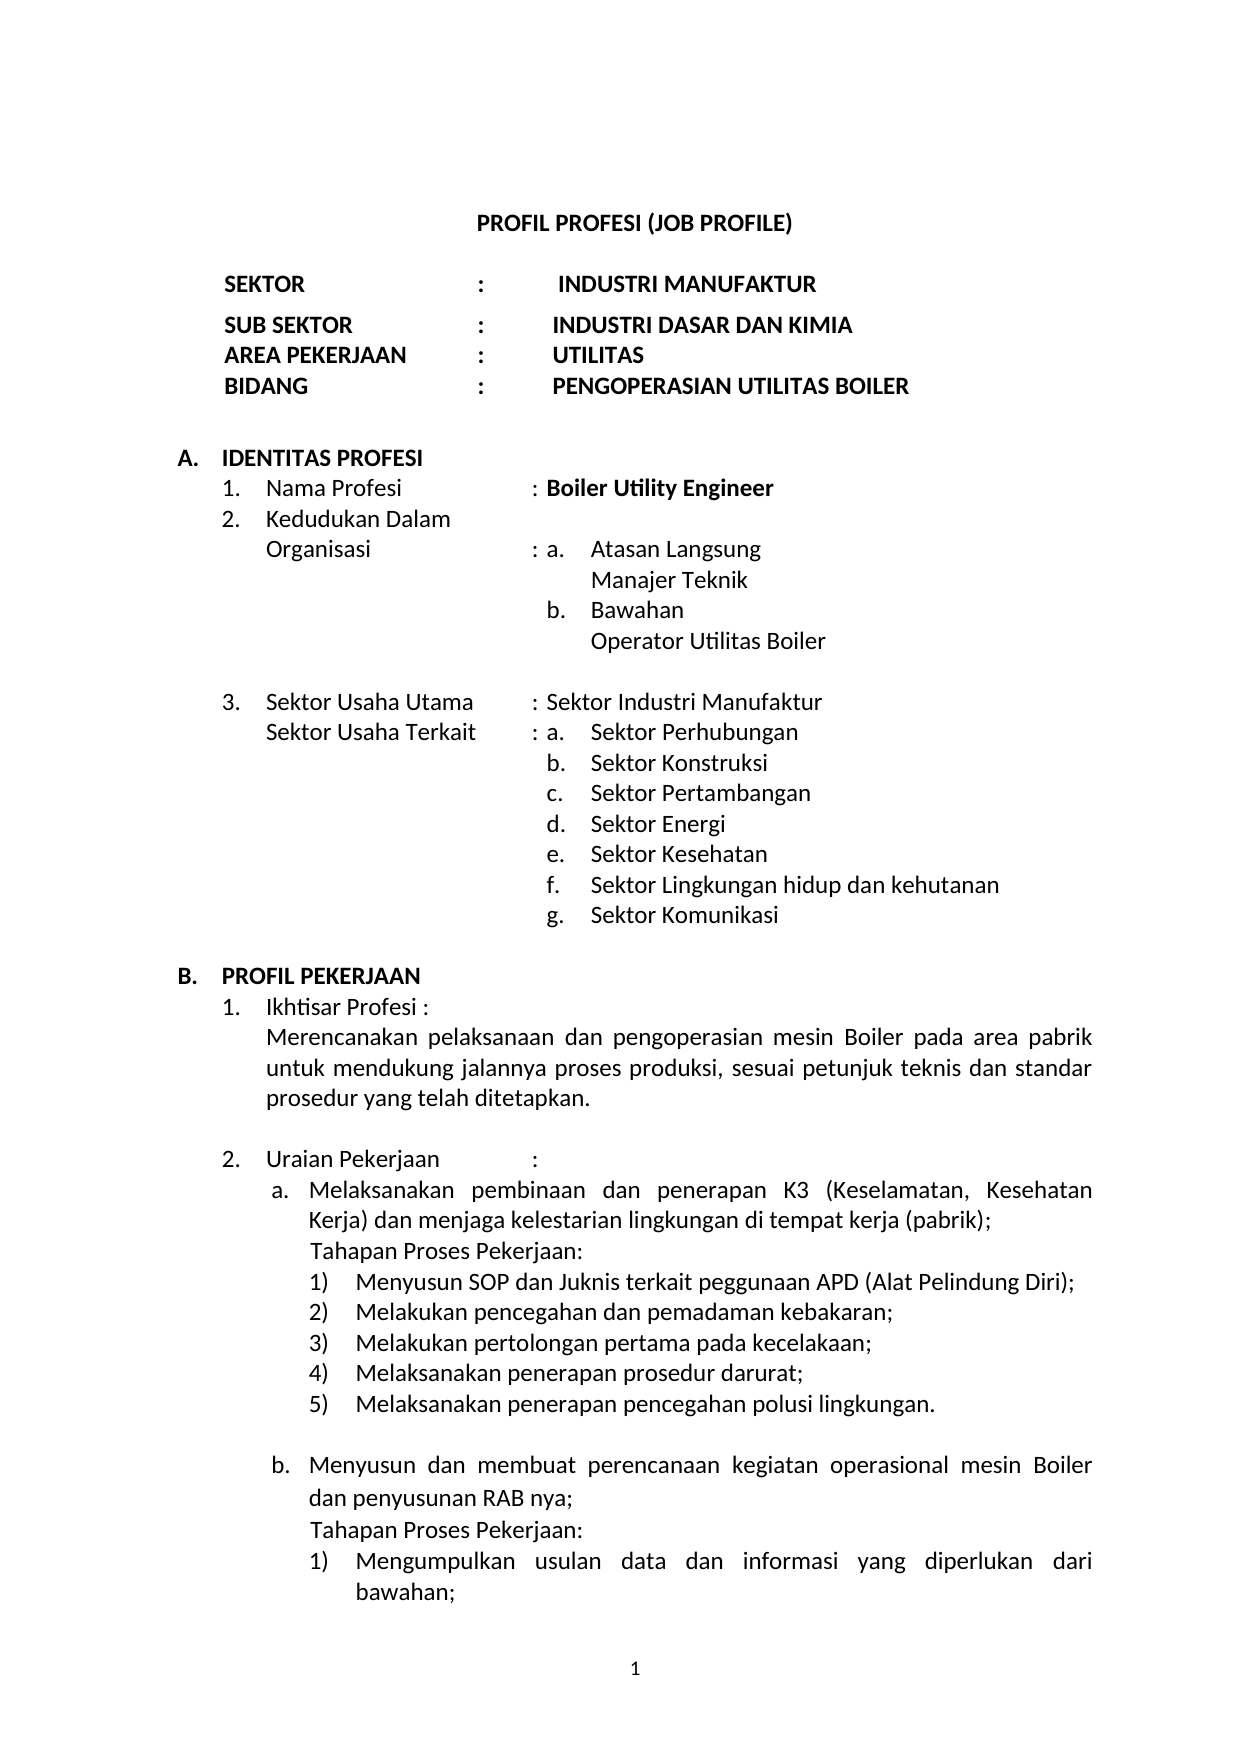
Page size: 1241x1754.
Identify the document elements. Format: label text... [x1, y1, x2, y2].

list 4) Melaksanakan penerapan prosedur darurat; [308, 1357, 1092, 1388]
text Operator Utilitas Boiler [222, 625, 1092, 686]
list 3) Melakukan pertolongan pertama pada kecelakaan; [308, 1327, 1092, 1357]
text A. IDENTITAS PROFESI [177, 442, 1092, 472]
text PROFIL PROFESI (JOB PROFILE) [177, 207, 1092, 237]
text 3. Sektor Usaha Utama : Sektor Industri Manufaktur [222, 686, 1092, 716]
text Organisasi : a. Atasan Langsung [222, 533, 1092, 564]
list SUB SEKTOR : INDUSTRI DASAR DAN KIMIA [224, 309, 1092, 339]
text Tahapan Proses Pekerjaan: [222, 1515, 1092, 1545]
text b. Bawahan [222, 594, 1092, 625]
text Manajer Teknik [222, 564, 1092, 594]
text 2. Uraian Pekerjaan : [222, 1144, 1092, 1174]
text 2. Kedudukan Dalam [221, 503, 1092, 533]
text 1. Ikhtisar Profesi : [222, 991, 1092, 1022]
text AREA PEKERJAAN : UTILITAS [224, 339, 1092, 370]
text g. Sektor Komunikasi [222, 899, 1092, 930]
text b. Menyusun dan membuat perencanaan kegiatan operasional mesin Boiler dan penyusunan RAB nya; [271, 1449, 1092, 1512]
list 5) Melaksanakan penerapan pencegahan polusi lingkungan. [308, 1388, 1092, 1418]
text e. Sektor Kesehatan [222, 838, 1092, 869]
text d. Sektor Energi [222, 808, 1092, 838]
text 1. Nama Profesi : Boiler Utility Engineer [222, 472, 1092, 503]
text Sektor Usaha Terkait : a. Sektor Perhubungan [222, 716, 1092, 747]
text b. Sektor Konstruksi [222, 747, 1092, 777]
text B. PROFIL PEKERJAAN [177, 961, 1092, 991]
text 1) Menyusun SOP dan Juknis terkait peggunaan APD (Alat Pelindung Diri); [308, 1266, 1092, 1296]
text 2) Melakukan pencegahan dan pemadaman kebakaran; [308, 1296, 1092, 1327]
text BIDANG : PENGOPERASIAN UTILITAS BOILER [224, 370, 1092, 401]
text c. Sektor Pertambangan [222, 777, 1092, 808]
text Tahapan Proses Pekerjaan: [271, 1235, 1092, 1266]
text a. Melaksanakan pembinaan dan penerapan K3 (Keselamatan, Kesehatan Kerja) dan menjaga kelestarian lingkungan di tempat kerja (pabrik); [271, 1174, 1092, 1235]
list Mengumpulkan usulan data dan informasi yang diperlukan dari bawahan; [308, 1545, 1092, 1606]
text f. Sektor Lingkungan hidup dan kehutanan [222, 869, 1092, 899]
list Merencanakan pelaksanaan dan pengoperasian mesin Boiler pada area pabrik untuk mendukung jalannya proses produksi, sesuai petunjuk teknis dan standar prosedur yang telah ditetapkan. [222, 1022, 1092, 1113]
text SEKTOR : INDUSTRI MANUFAKTUR [177, 268, 1092, 298]
